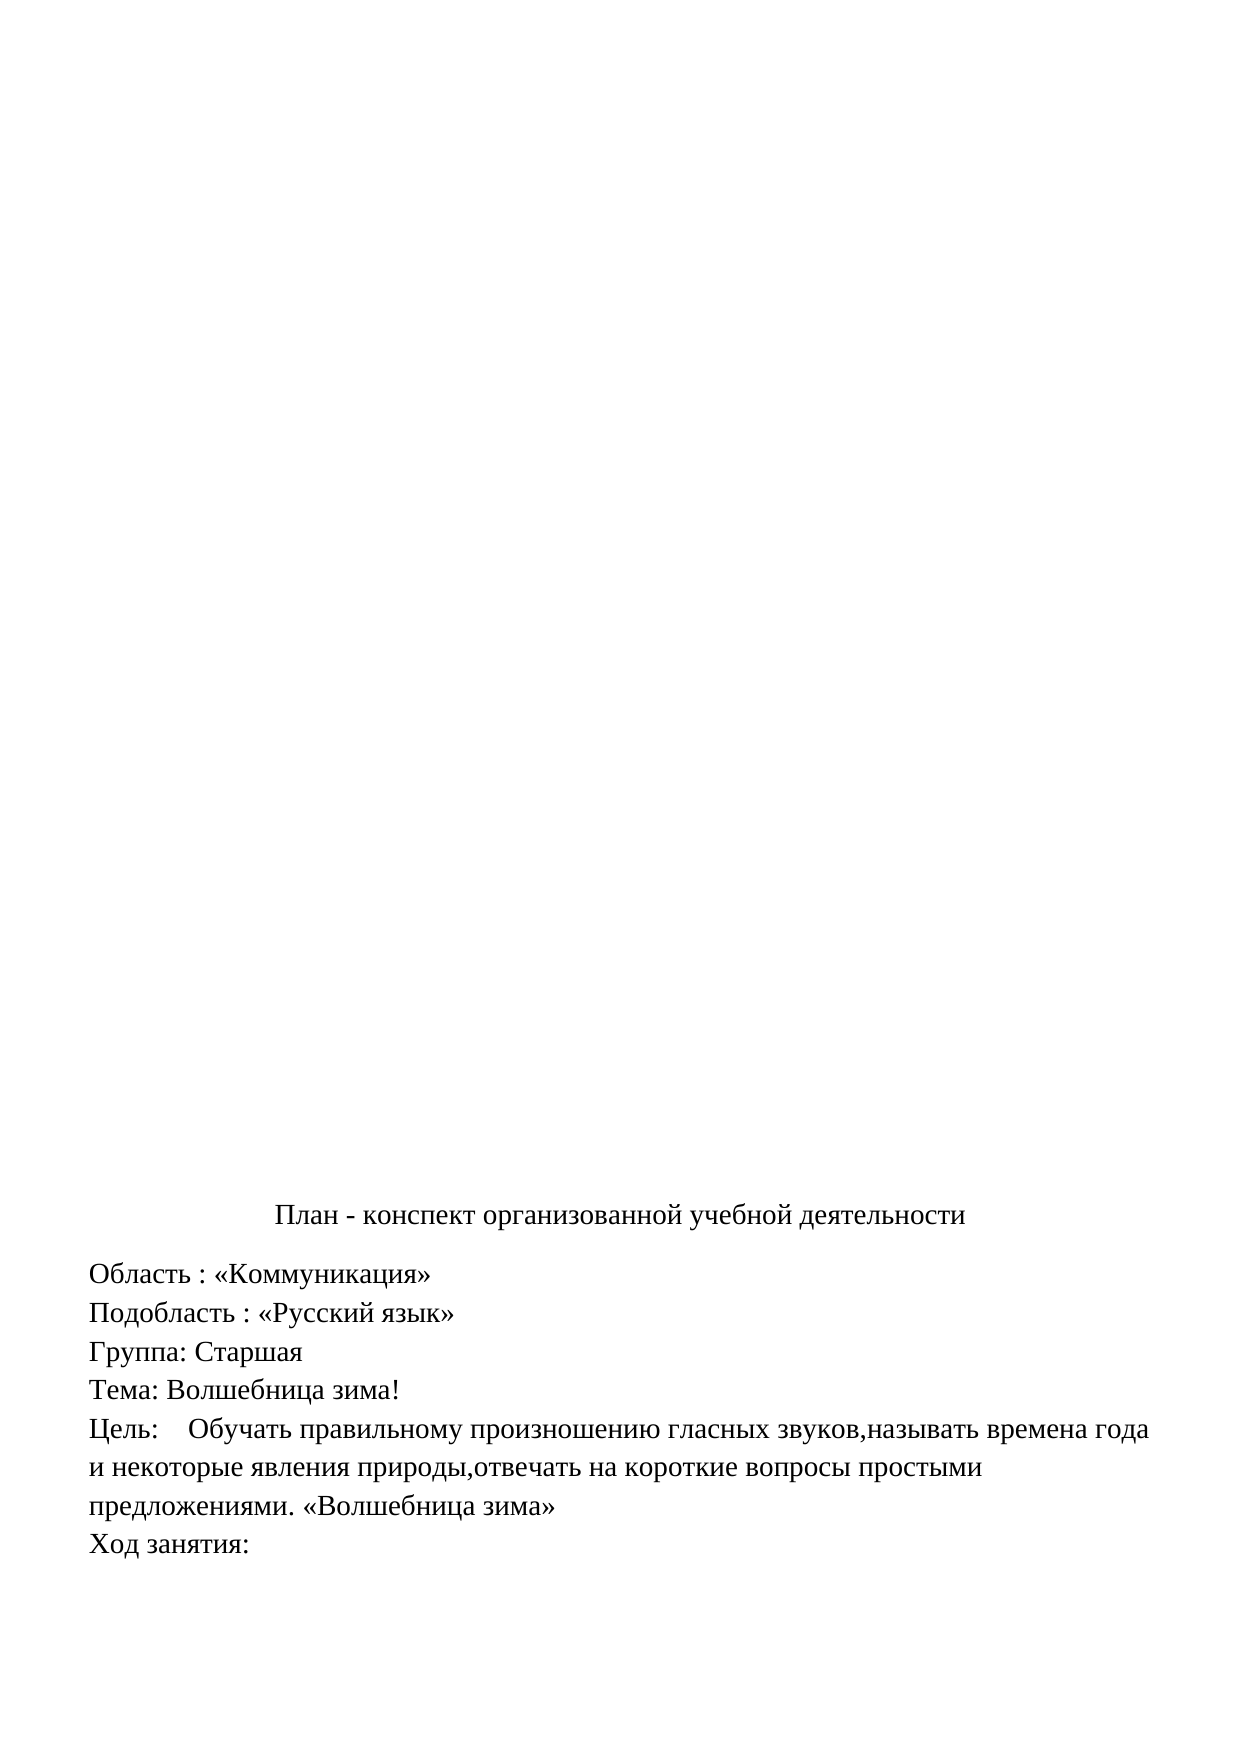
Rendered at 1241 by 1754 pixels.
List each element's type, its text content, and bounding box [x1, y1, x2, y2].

text Цель: Обучать правильному произношению гласных звуков,называть времена года и некоторые явления природы,отвечать на короткие вопросы простыми предложениями. «Волшебница зима» [89, 1411, 1152, 1521]
text Область : «Коммуникация» [89, 1257, 1152, 1290]
text План - конспект организованной учебной деятельности [89, 1197, 1152, 1231]
text Группа: Старшая [89, 1334, 1152, 1367]
text Ход занятия: [89, 1526, 1152, 1560]
text Подобласть : «Русский язык» [89, 1295, 1152, 1329]
text Тема: Волшебница зима! [89, 1372, 1152, 1406]
